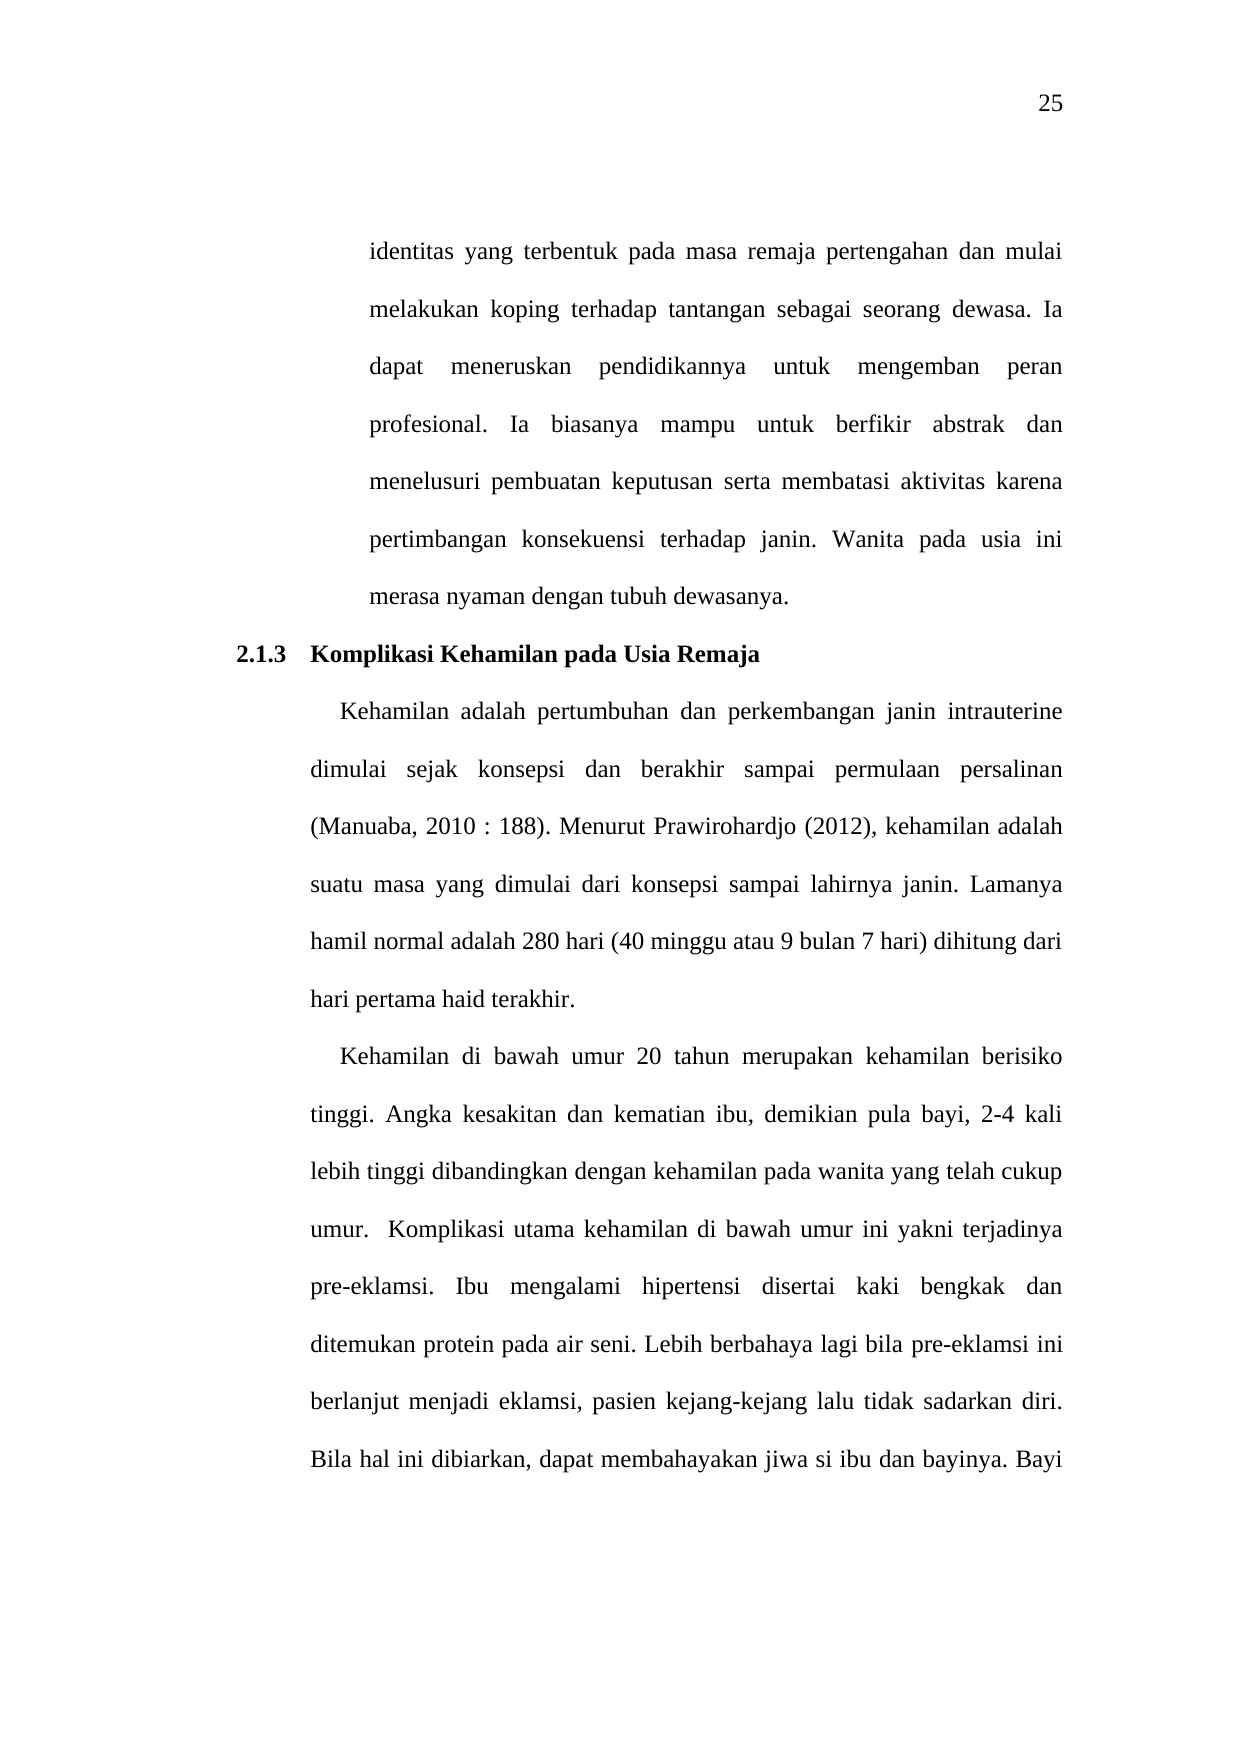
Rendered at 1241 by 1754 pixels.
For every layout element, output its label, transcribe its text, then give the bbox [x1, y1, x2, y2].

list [310, 1041, 1063, 1472]
list Kehamilan adalah pertumbuhan dan perkembangan janin intrauterine dimulai sejak konsepsi dan berakhir sampai permulaan persalinan (Manuaba, 2010 : 188). Menurut Prawirohardjo (2012), kehamilan adalah suatu masa yang dimulai dari konsepsi sampai lahirnya janin. Lamanya hamil normal adalah 280 hari (40 minggu atau 9 bulan 7 hari) dihitung dari hari pertama haid terakhir. [310, 696, 1063, 1012]
list Komplikasi Kehamilan pada Usia Remaja [236, 639, 1063, 667]
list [340, 236, 1063, 610]
